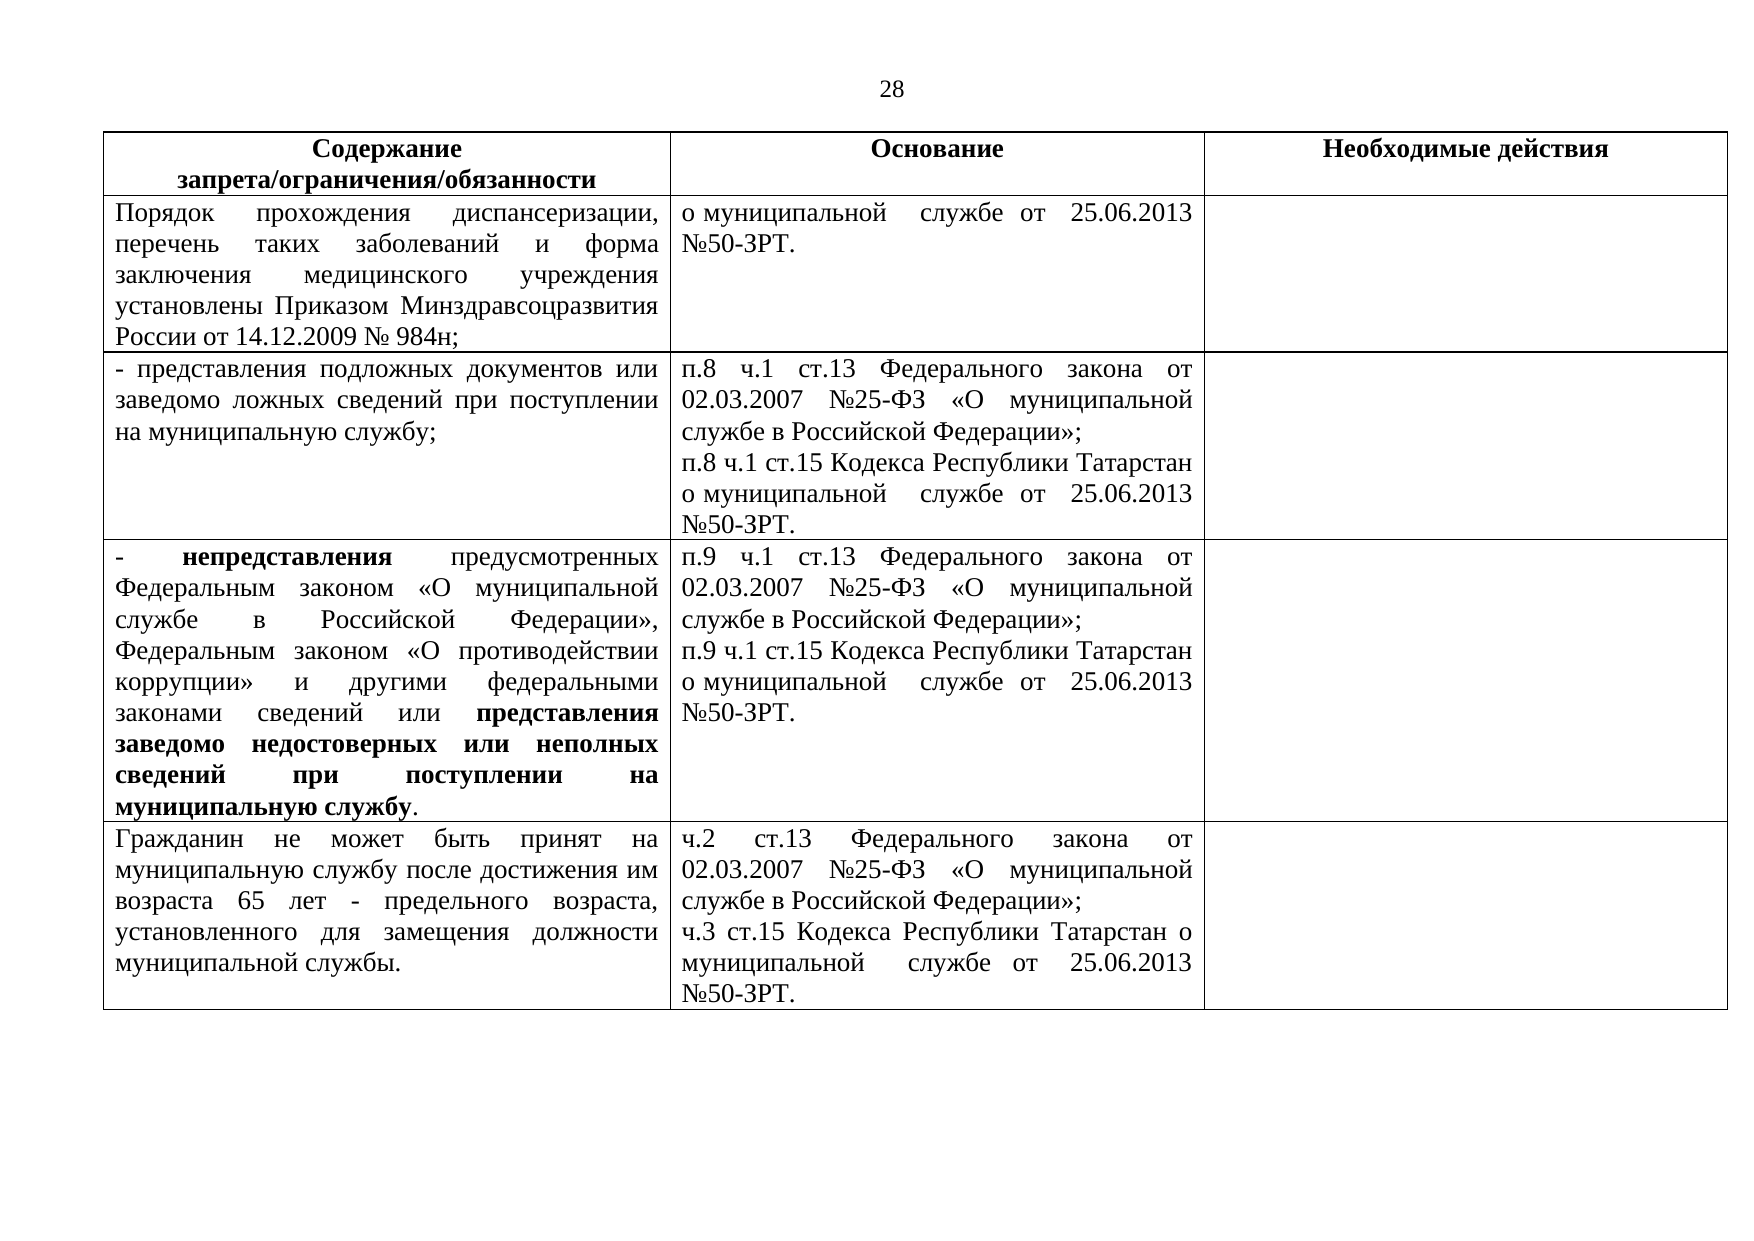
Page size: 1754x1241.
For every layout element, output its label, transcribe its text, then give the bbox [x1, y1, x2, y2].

table_cell Гражданин не может быть принят на муниципальную службу после достижения им возраста 65 лет - предельного возраста, установленного для замещения должности муниципальной службы. [104, 822, 670, 1009]
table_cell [104, 196, 670, 351]
table_cell п.8 ч.1 ст.13 Федерального закона от 02.03.2007 №25-ФЗ «О муниципальной службе в Российской Федерации»; п.8 ч.1 ст.15 Кодекса Республики Татарстан о муниципальной службе от 25.06.2013 №50-ЗРТ. [671, 353, 1204, 539]
table_header Необходимые действия [1205, 133, 1727, 195]
table_cell п.9 ч.1 ст.13 Федерального закона от 02.03.2007 №25-ФЗ «О муниципальной службе в Российской Федерации»; п.9 ч.1 ст.15 Кодекса Республики Татарстан о муниципальной службе от 25.06.2013 №50-ЗРТ. [671, 540, 1204, 821]
table_cell - непредставления предусмотренных Федеральным законом «О муниципальной службе в Российской Федерации», Федеральным законом «О противодействии коррупции» и другими федеральными законами сведений или представления заведомо недостоверных или неполных сведений при поступлении на муниципальную службу. [104, 540, 670, 821]
table_cell [1205, 196, 1727, 351]
table_header Основание [671, 133, 1204, 195]
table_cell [671, 196, 1204, 351]
table_cell - представления подложных документов или заведомо ложных сведений при поступлении на муниципальную службу; [104, 353, 670, 539]
table_header Содержание запрета/ограничения/обязанности [104, 133, 670, 195]
table_cell [1205, 353, 1727, 539]
table_cell ч.2 ст.13 Федерального закона от 02.03.2007 №25-ФЗ «О муниципальной службе в Российской Федерации»; ч.3 ст.15 Кодекса Республики Татарстан о муниципальной службе от 25.06.2013 №50-ЗРТ. [671, 822, 1204, 1009]
table_cell [1205, 822, 1727, 1009]
table_cell [1205, 540, 1727, 821]
